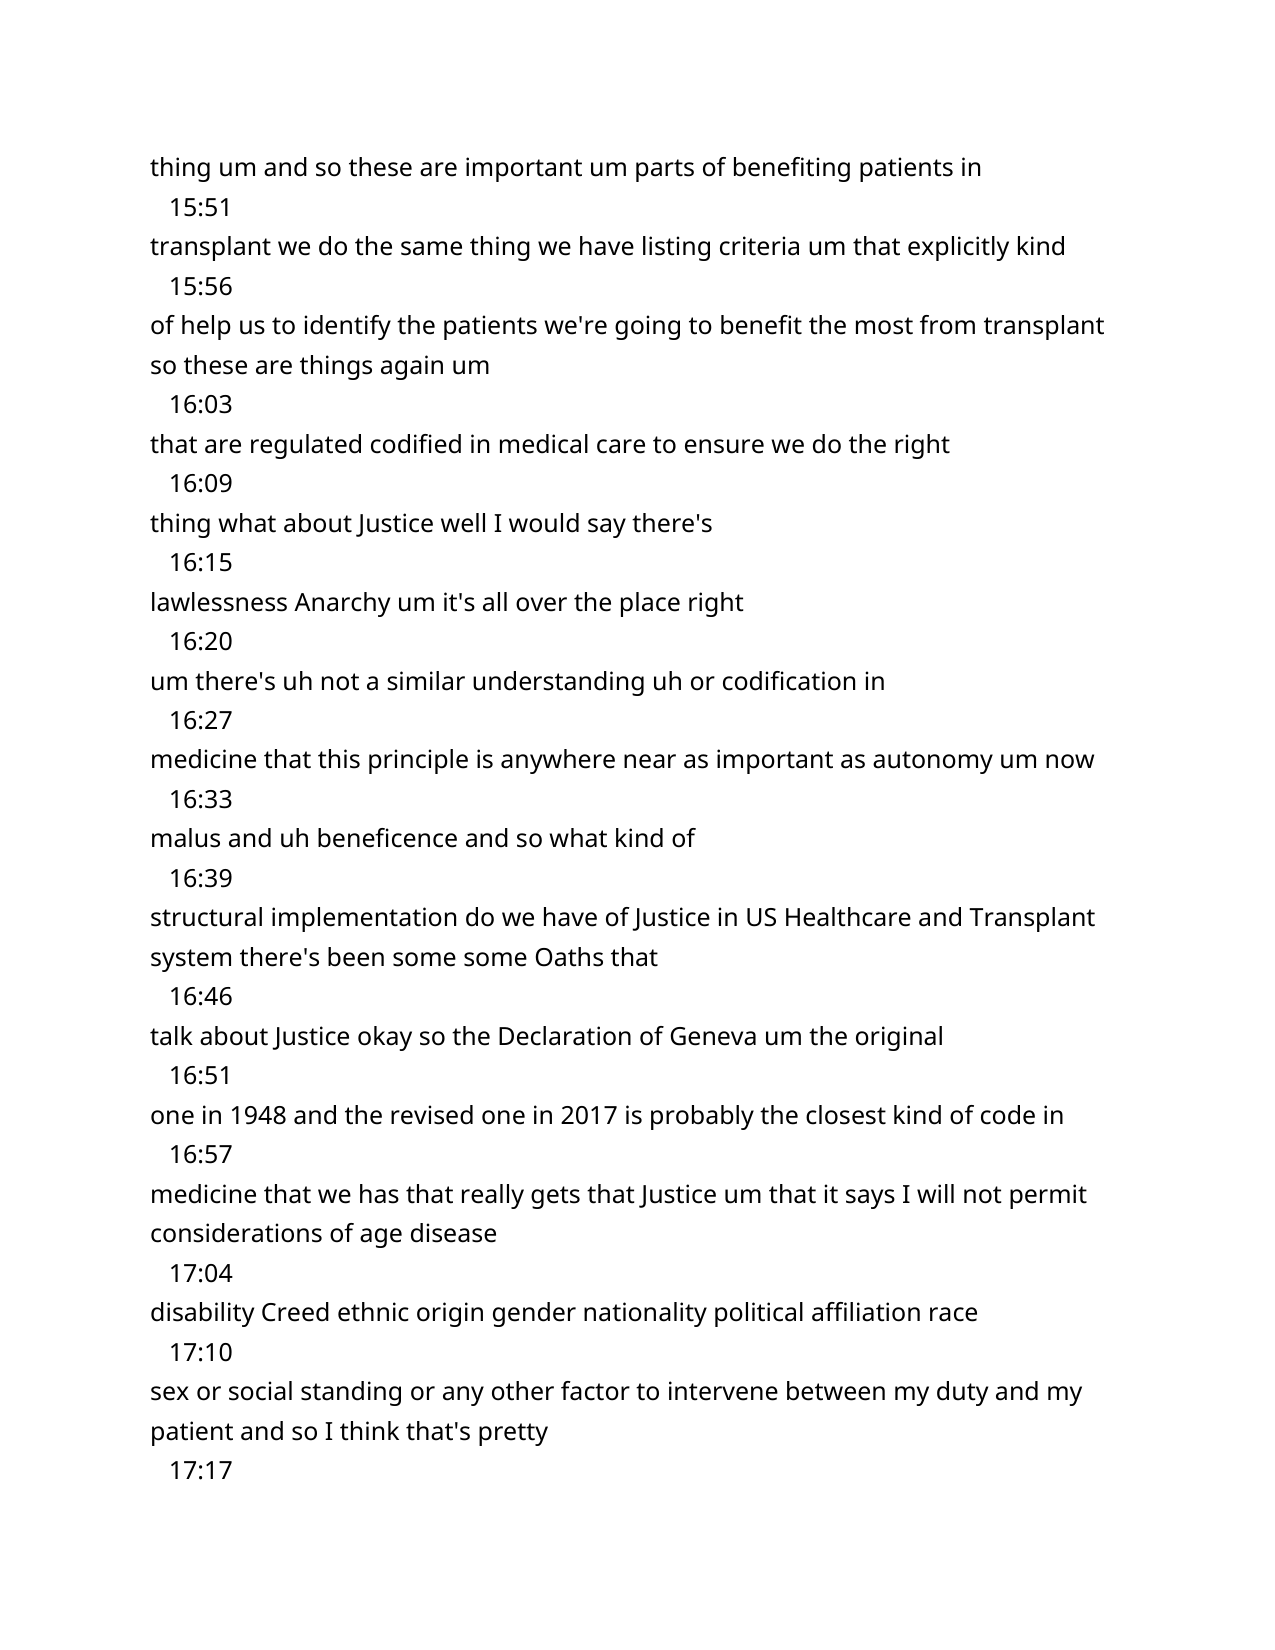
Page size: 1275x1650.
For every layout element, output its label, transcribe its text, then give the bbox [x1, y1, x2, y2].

text 17:10 [169, 1334, 1100, 1368]
text that are regulated codified in medical care to ensure we do the right [150, 426, 1125, 460]
text sex or social standing or any other factor to intervene between my duty and my patient and so I think that's pretty [150, 1374, 1125, 1447]
text talk about Justice okay so the Declaration of Geneva um the original [150, 1018, 1125, 1053]
text thing um and so these are important um parts of benefiting patients in [150, 150, 1125, 184]
text of help us to identify the patients we're going to benefit the most from transplant so these are things again um [150, 308, 1125, 381]
text disability Creed ethnic origin gender nationality political affiliation race [150, 1295, 1125, 1329]
text um there's uh not a similar understanding uh or codification in [150, 663, 1125, 697]
text thing what about Justice well I would say there's [150, 505, 1125, 539]
text 16:57 [169, 1137, 1100, 1171]
text medicine that this principle is anywhere near as important as autonomy um now [150, 742, 1125, 776]
text one in 1948 and the revised one in 2017 is probably the closest kind of code in [150, 1097, 1125, 1132]
text structural implementation do we have of Justice in US Healthcare and Transplant system there's been some some Oaths that [150, 900, 1125, 974]
text 16:03 [169, 387, 1100, 421]
text 16:15 [169, 545, 1100, 579]
text 16:20 [169, 624, 1100, 658]
text transplant we do the same thing we have listing criteria um that explicitly kind [150, 229, 1125, 263]
text 15:51 [169, 189, 1100, 223]
text 16:39 [169, 861, 1100, 895]
text 17:17 [169, 1453, 1100, 1487]
text 16:51 [169, 1058, 1100, 1092]
text 16:46 [169, 979, 1100, 1013]
text 16:27 [169, 703, 1100, 737]
text lawlessness Anarchy um it's all over the place right [150, 584, 1125, 618]
text 15:56 [169, 268, 1100, 302]
text 16:09 [169, 466, 1100, 500]
text malus and uh beneficence and so what kind of [150, 821, 1125, 855]
text 17:04 [169, 1255, 1100, 1289]
text 16:33 [169, 782, 1100, 816]
text medicine that we has that really gets that Justice um that it says I will not permit considerations of age disease [150, 1176, 1125, 1250]
